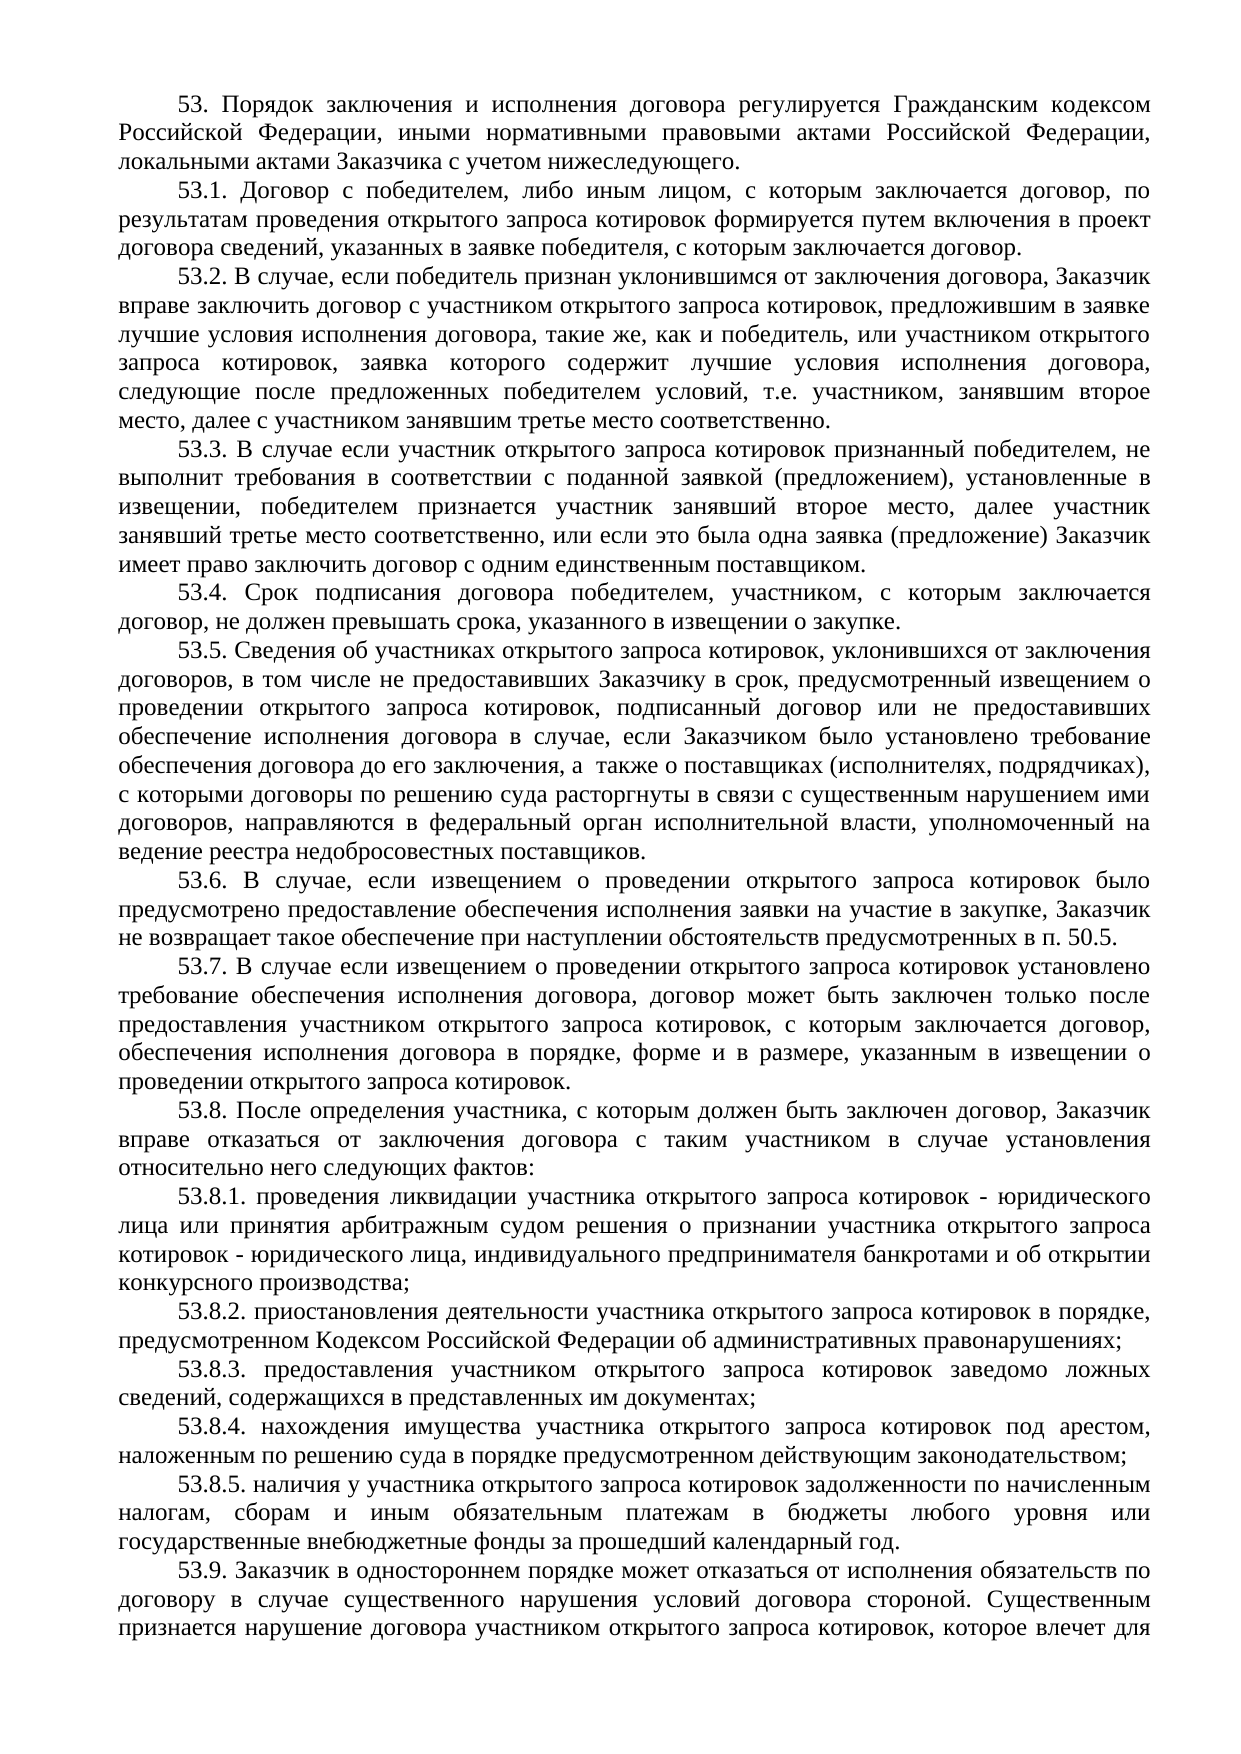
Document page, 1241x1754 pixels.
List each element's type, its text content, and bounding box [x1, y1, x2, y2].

text 53.8.4. нахождения имущества участника открытого запроса котировок под арестом, наложенным по решению суда в порядке предусмотренном действующим законодательством; [118, 1411, 1152, 1469]
text 53. Порядок заключения и исполнения договора регулируется Гражданским кодексом Российской Федерации, иными нормативными правовыми актами Российской Федерации, локальными актами Заказчика с учетом нижеследующего. [118, 89, 1152, 175]
text 53.8.5. наличия у участника открытого запроса котировок задолженности по начисленным налогам, сборам и иным обязательным платежам в бюджеты любого уровня или государственные внебюджетные фонды за прошедший календарный год. [118, 1469, 1152, 1555]
text 53.1. Договор с победителем, либо иным лицом, с которым заключается договор, по результатам проведения открытого запроса котировок формируется путем включения в проект договора сведений, указанных в заявке победителя, с которым заключается договор. [118, 175, 1152, 261]
text 53.8.1. проведения ликвидации участника открытого запроса котировок - юридического лица или принятия арбитражным судом решения о признании участника открытого запроса котировок - юридического лица, индивидуального предпринимателя банкротами и об открытии конкурсного производства; [118, 1181, 1152, 1296]
text 53.4. Срок подписания договора победителем, участником, с которым заключается договор, не должен превышать срока, указанного в извещении о закупке. [118, 577, 1152, 635]
text 53.8.2. приостановления деятельности участника открытого запроса котировок в порядке, предусмотренном Кодексом Российской Федерации об административных правонарушениях; [118, 1296, 1152, 1354]
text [118, 1555, 1152, 1641]
text 53.2. В случае, если победитель признан уклонившимся от заключения договора, Заказчик вправе заключить договор с участником открытого запроса котировок, предложившим в заявке лучшие условия исполнения договора, такие же, как и победитель, или участником открытого запроса котировок, заявка которого содержит лучшие условия исполнения договора, следующие после предложенных победителем условий, т.е. участником, занявшим второе место, далее с участником занявшим третье место соответственно. [118, 261, 1152, 434]
text 53.8. После определения участника, с которым должен быть заключен договор, Заказчик вправе отказаться от заключения договора с таким участником в случае установления относительно него следующих фактов: [118, 1095, 1152, 1181]
text 53.8.3. предоставления участником открытого запроса котировок заведомо ложных сведений, содержащихся в представленных им документах; [118, 1354, 1152, 1411]
text 53.7. В случае если извещением о проведении открытого запроса котировок установлено требование обеспечения исполнения договора, договор может быть заключен только после предоставления участником открытого запроса котировок, с которым заключается договор, обеспечения исполнения договора в порядке, форме и в размере, указанным в извещении о проведении открытого запроса котировок. [118, 951, 1152, 1095]
text 53.3. В случае если участник открытого запроса котировок признанный победителем, не выполнит требования в соответствии с поданной заявкой (предложением), установленные в извещении, победителем признается участник занявший второе место, далее участник занявший третье место соответственно, или если это была одна заявка (предложение) Заказчик имеет право заключить договор с одним единственным поставщиком. [118, 434, 1152, 577]
text 53.6. В случае, если извещением о проведении открытого запроса котировок было предусмотрено предоставление обеспечения исполнения заявки на участие в закупке, Заказчик не возвращает такое обеспечение при наступлении обстоятельств предусмотренных в п. 50.5. [118, 865, 1152, 951]
text 53.5. Сведения об участниках открытого запроса котировок, уклонившихся от заключения договоров, в том числе не предоставивших Заказчику в срок, предусмотренный извещением о проведении открытого запроса котировок, подписанный договор или не предоставивших обеспечение исполнения договора в случае, если Заказчиком было установлено требование обеспечения договора до его заключения, а также о поставщиках (исполнителях, подрядчиках), с которыми договоры по решению суда расторгнуты в связи с существенным нарушением ими договоров, направляются в федеральный орган исполнительной власти, уполномоченный на ведение реестра недобросовестных поставщиков. [118, 635, 1152, 865]
